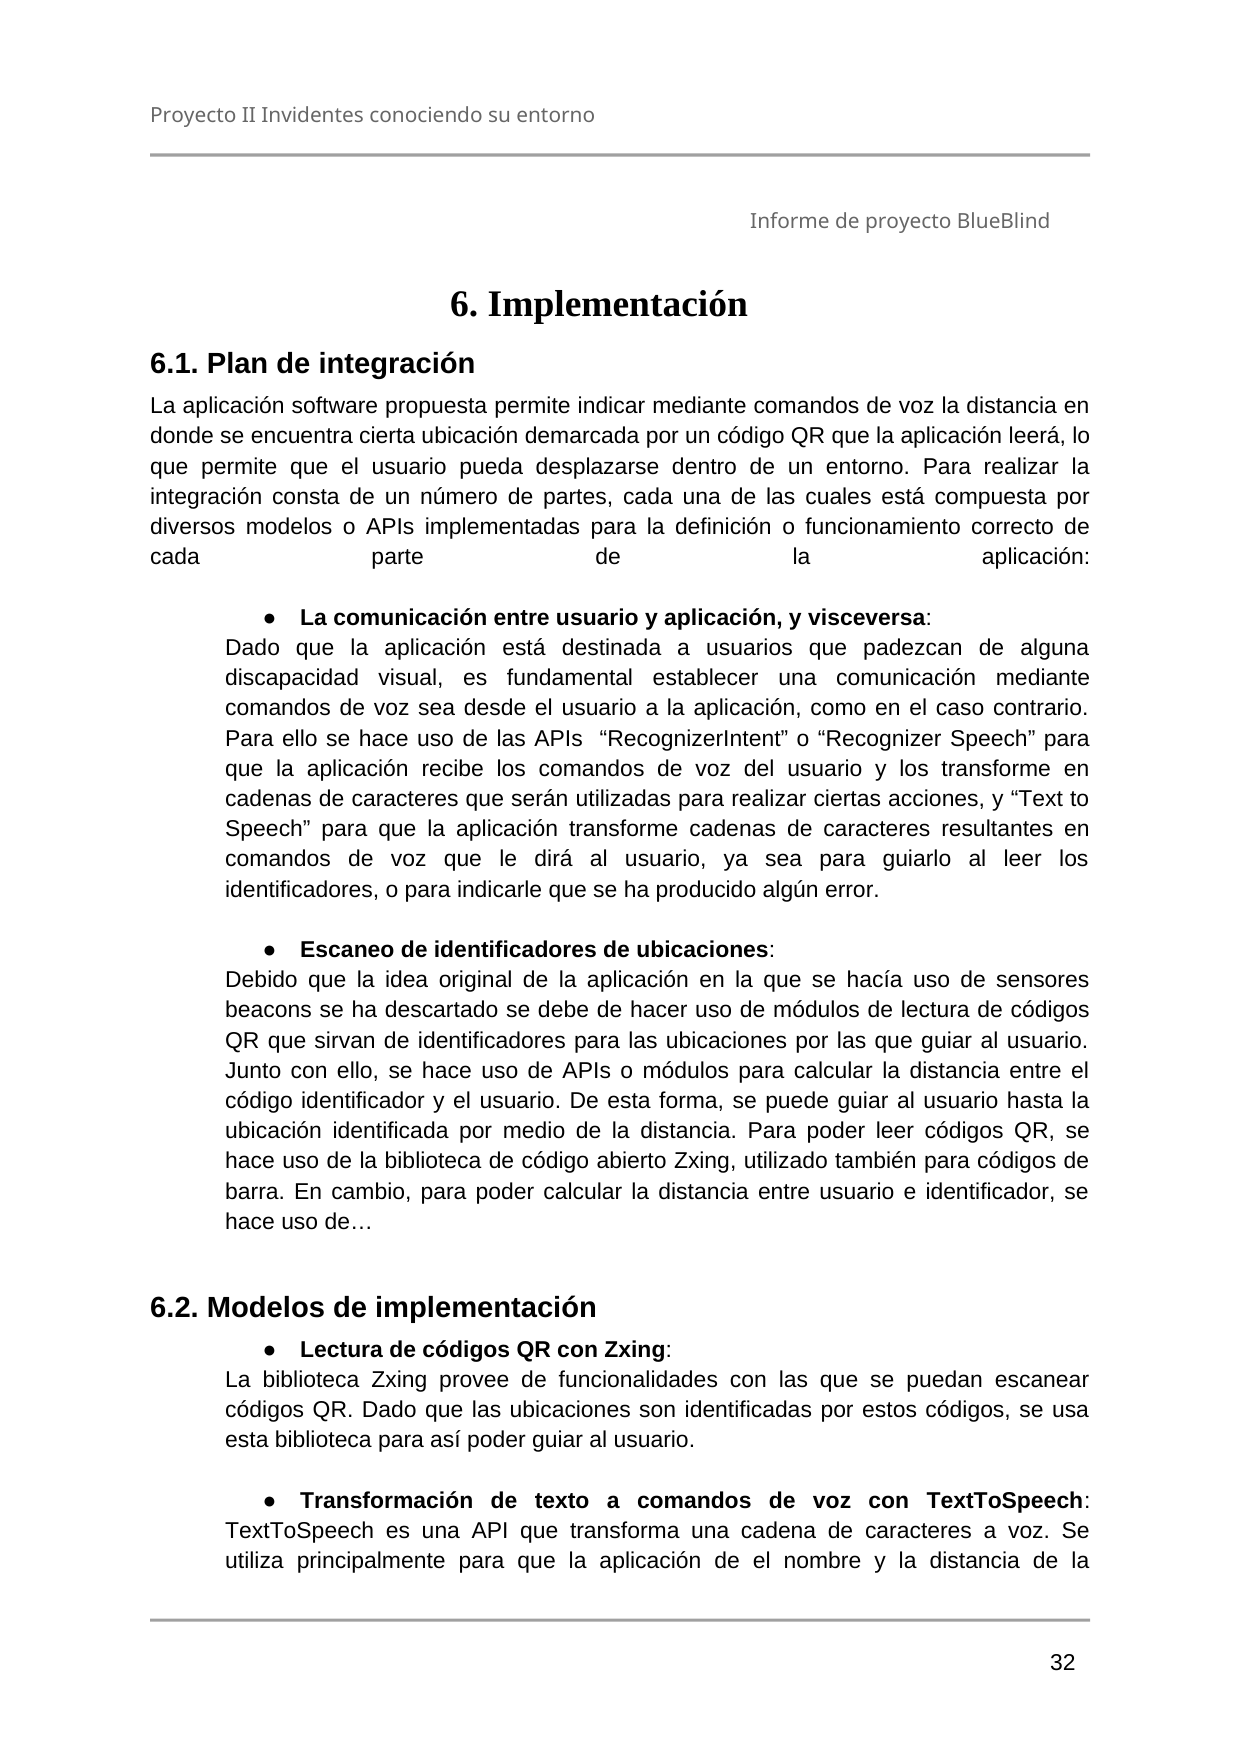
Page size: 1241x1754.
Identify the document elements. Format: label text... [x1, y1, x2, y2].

text La biblioteca Zxing provee de funcionalidades con las que se puedan escanear códigos QR. Dado que las ubicaciones son identificadas por estos códigos, se usa esta biblioteca para así poder guiar al usuario. [225, 1366, 1090, 1453]
list Escaneo de identificadores de ubicaciones: [225, 936, 1090, 962]
subtitle 6.1. Plan de integración [150, 346, 998, 380]
list La comunicación entre usuario y aplicación, y visceversa: [225, 604, 1090, 630]
subtitle 6.2. Modelos de implementación [150, 1290, 998, 1323]
text Dado que la aplicación está destinada a usuarios que padezcan de alguna discapacidad visual, es fundamental establecer una comunicación mediante comandos de voz sea desde el usuario a la aplicación, como en el caso contrario. Para ello se hace uso de las APIs “RecognizerIntent” o “Recognizer Speech” para que la aplicación recibe los comandos de voz del usuario y los transforme en cadenas de caracteres que serán utilizadas para realizar ciertas acciones, y “Text to Speech” para que la aplicación transforme cadenas de caracteres resultantes en comandos de voz que le dirá al usuario, ya sea para guiarlo al leer los identificadores, o para indicarle que se ha producido algún error. [225, 634, 1090, 902]
text Debido que la idea original de la aplicación en la que se hacía uso de sensores beacons se ha descartado se debe de hacer uso de módulos de lectura de códigos QR que sirvan de identificadores para las ubicaciones por las que guiar al usuario. Junto con ello, se hace uso de APIs o módulos para calcular la distancia entre el código identificador y el usuario. De esta forma, se puede guiar al usuario hasta la ubicación identificada por medio de la distancia. Para poder leer códigos QR, se hace uso de la biblioteca de código abierto Zxing, utilizado también para códigos de barra. En cambio, para poder calcular la distancia entre usuario e identificador, se hace uso de… [225, 966, 1090, 1234]
list Lectura de códigos QR con Zxing: [225, 1336, 1090, 1362]
subtitle 6. Implementación [450, 282, 998, 325]
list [225, 1487, 1090, 1573]
text La aplicación software propuesta permite indicar mediante comandos de voz la distancia en donde se encuentra cierta ubicación demarcada por un código QR que la aplicación leerá, lo que permite que el usuario pueda desplazarse dentro de un entorno. Para realizar la integración consta de un número de partes, cada una de las cuales está compuesta por diversos modelos o APIs implementadas para la definición o funcionamiento correcto de cada parte de la aplicación: [150, 392, 1090, 600]
